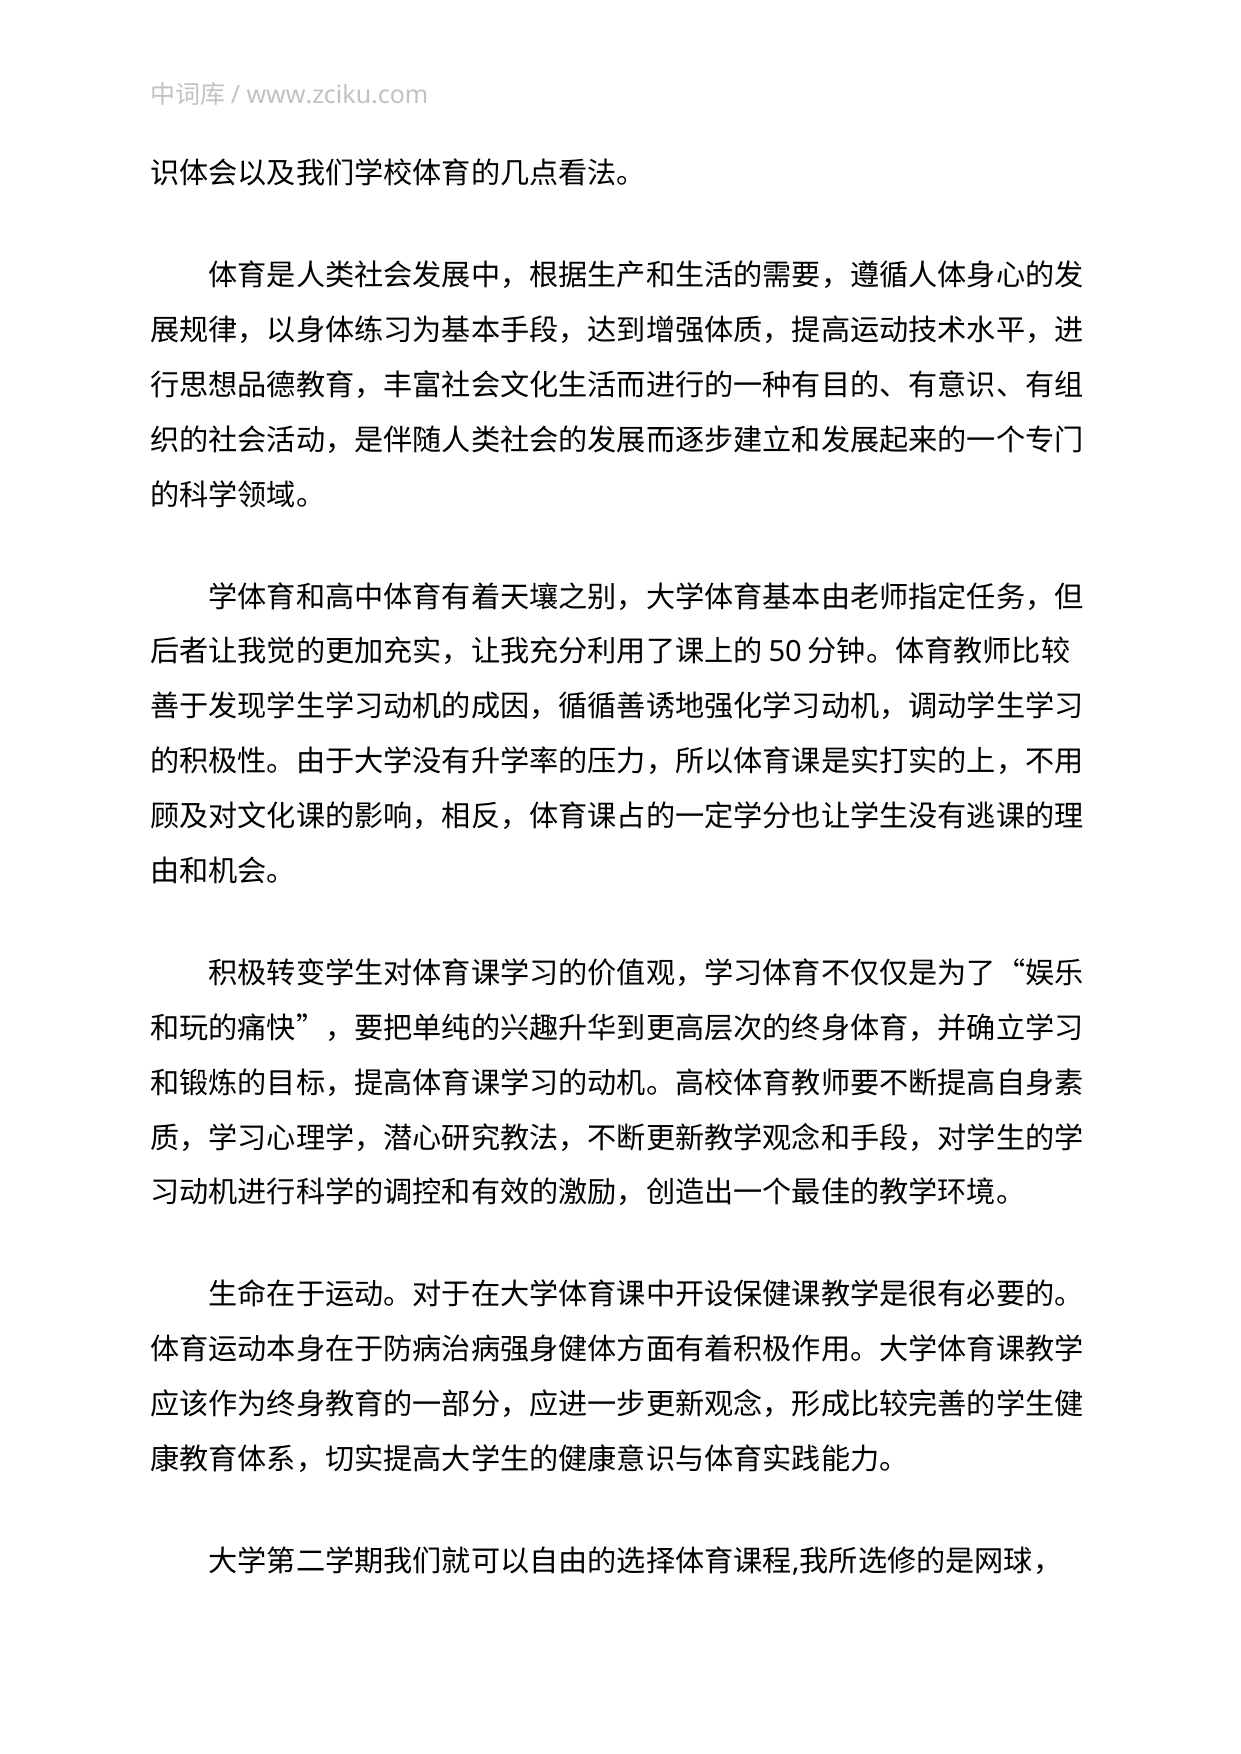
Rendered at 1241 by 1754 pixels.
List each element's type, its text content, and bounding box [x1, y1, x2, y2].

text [150, 150, 1090, 192]
text 体育是人类社会发展中，根据生产和生活的需要，遵循人体身心的发展规律，以身体练习为基本手段，达到增强体质，提高运动技术水平，进行思想品德教育，丰富社会文化生活而进行的一种有目的、有意识、有组织的社会活动，是伴随人类社会的发展而逐步建立和发展起来的一个专门的科学领域。 [150, 252, 1090, 514]
text 生命在于运动。对于在大学体育课中开设保健课教学是很有必要的。体育运动本身在于防病治病强身健体方面有着积极作用。大学体育课教学应该作为终身教育的一部分，应进一步更新观念，形成比较完善的学生健康教育体系，切实提高大学生的健康意识与体育实践能力。 [150, 1271, 1090, 1478]
text 积极转变学生对体育课学习的价值观，学习体育不仅仅是为了“娱乐和玩的痛快”，要把单纯的兴趣升华到更高层次的终身体育，并确立学习和锻炼的目标，提高体育课学习的动机。高校体育教师要不断提高自身素质，学习心理学，潜心研究教法，不断更新教学观念和手段，对学生的学习动机进行科学的调控和有效的激励，创造出一个最佳的教学环境。 [150, 949, 1090, 1211]
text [150, 1537, 1090, 1580]
text 学体育和高中体育有着天壤之别，大学体育基本由老师指定任务，但后者让我觉的更加充实，让我充分利用了课上的50分钟。体育教师比较善于发现学生学习动机的成因，循循善诱地强化学习动机，调动学生学习的积极性。由于大学没有升学率的压力，所以体育课是实打实的上，不用顾及对文化课的影响，相反，体育课占的一定学分也让学生没有逃课的理由和机会。 [150, 573, 1090, 890]
